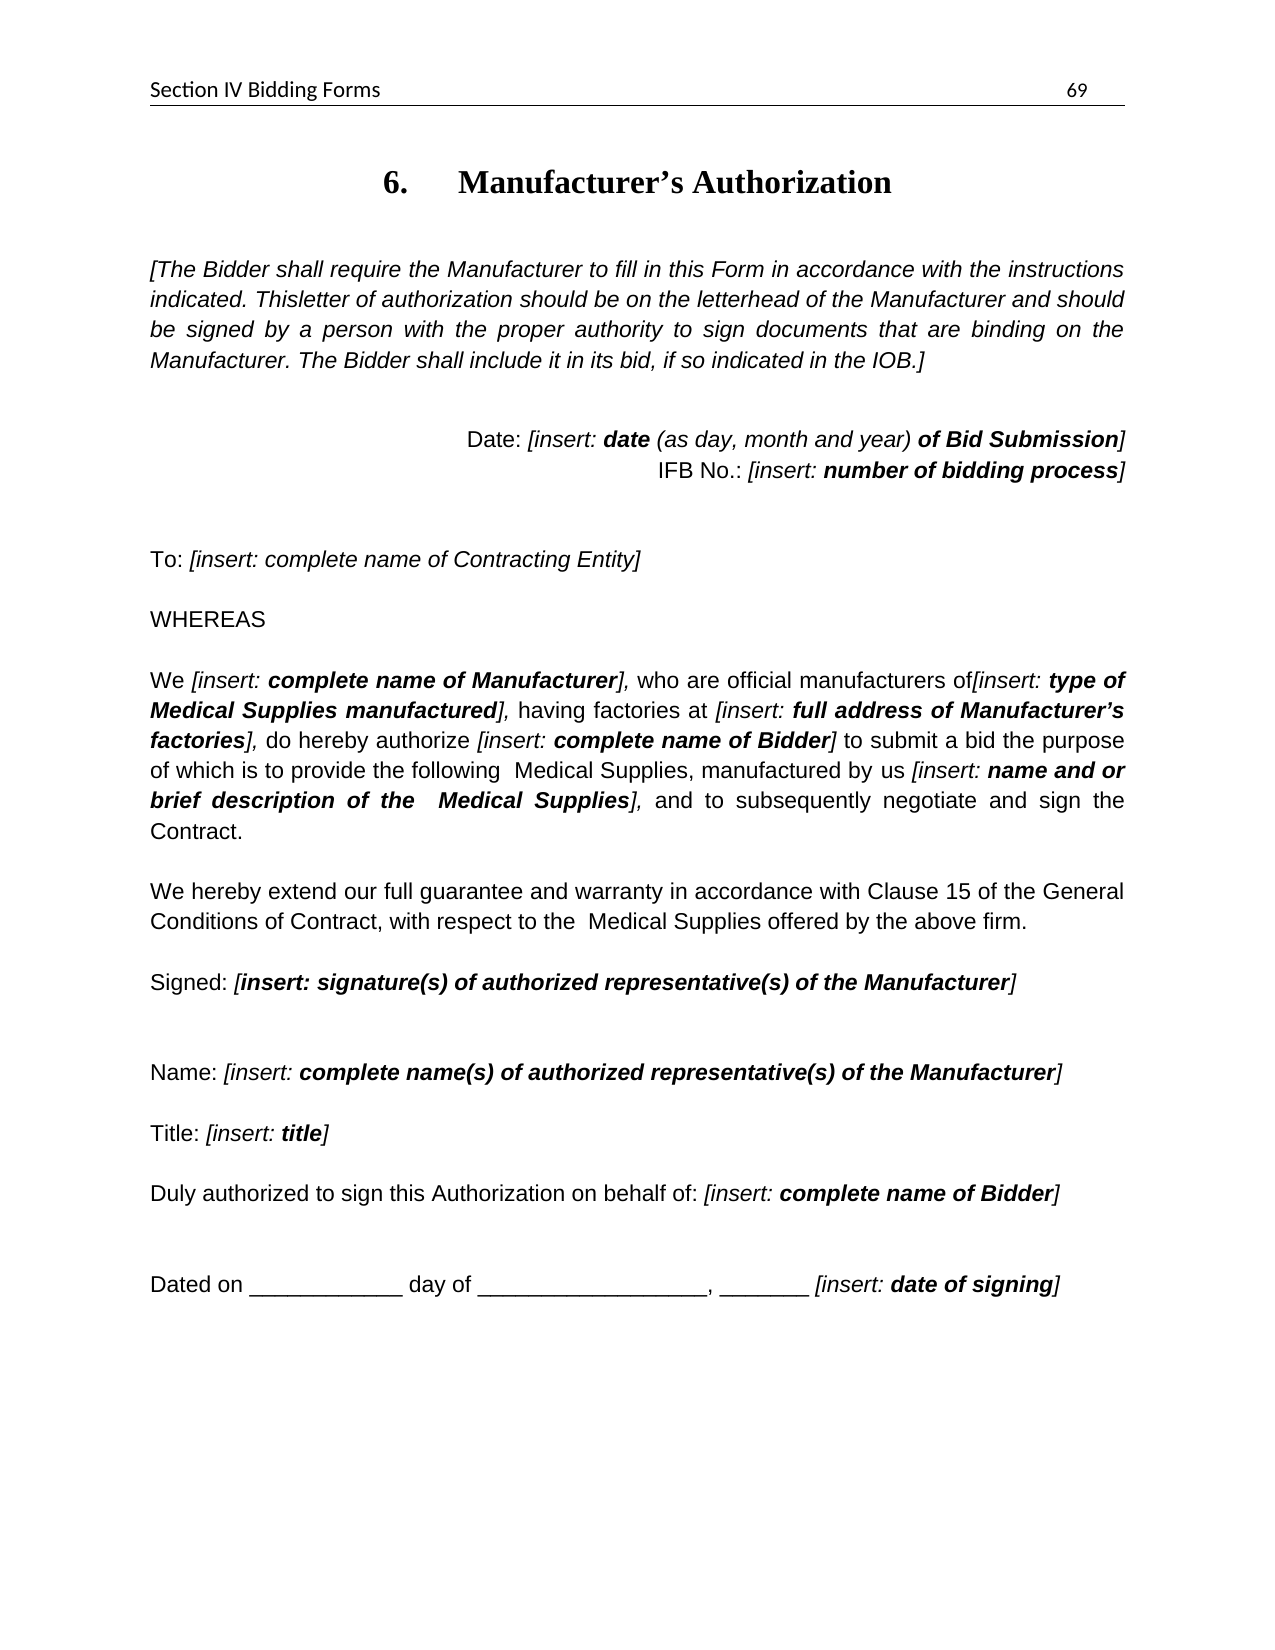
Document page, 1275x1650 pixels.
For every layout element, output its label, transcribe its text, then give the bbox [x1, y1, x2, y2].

text We hereby extend our full guarantee and warranty in accordance with Clause 15 of the General Conditions of Contract, with respect to the Medical Supplies offered by the above firm. [150, 878, 1125, 935]
text Signed: [insert: signature(s) of authorized representative(s) of the Manufacturer] [150, 969, 1125, 995]
text Date: [insert: date (as day, month and year) of Bid Submission] [150, 426, 1125, 453]
text To: [insert: complete name of Contracting Entity] [150, 546, 1125, 572]
text Name: [insert: complete name(s) of authorized representative(s) of the Manufacturer] [150, 1059, 1125, 1086]
text 6. Manufacturer’s Authorization [150, 162, 1125, 201]
text Title: [insert: title] [150, 1120, 1125, 1146]
text Dated on ____________ day of __________________, _______ [insert: date of signing] [150, 1271, 1125, 1297]
text IFB No.: [insert: number of bidding process] [150, 457, 1125, 483]
text We [insert: complete name of Manufacturer], who are official manufacturers of[insert: type of Medical Supplies manufactured], having factories at [insert: full address of Manufacturer’s factories], do hereby authorize [insert: complete name of Bidder] to submit a bid the purpose of which is to provide the following Medical Supplies, manufactured by us [insert: name and or brief description of the Medical Supplies], and to subsequently negotiate and sign the Contract. [150, 667, 1125, 844]
text WHEREAS [150, 606, 1125, 633]
text [The Bidder shall require the Manufacturer to fill in this Form in accordance with the instructions indicated. Thisletter of authorization should be on the letterhead of the Manufacturer and should be signed by a person with the proper authority to sign documents that are binding on the Manufacturer. The Bidder shall include it in its bid, if so indicated in the IOB.] [150, 256, 1125, 373]
text Duly authorized to sign this Authorization on behalf of: [insert: complete name of Bidder] [150, 1180, 1125, 1207]
